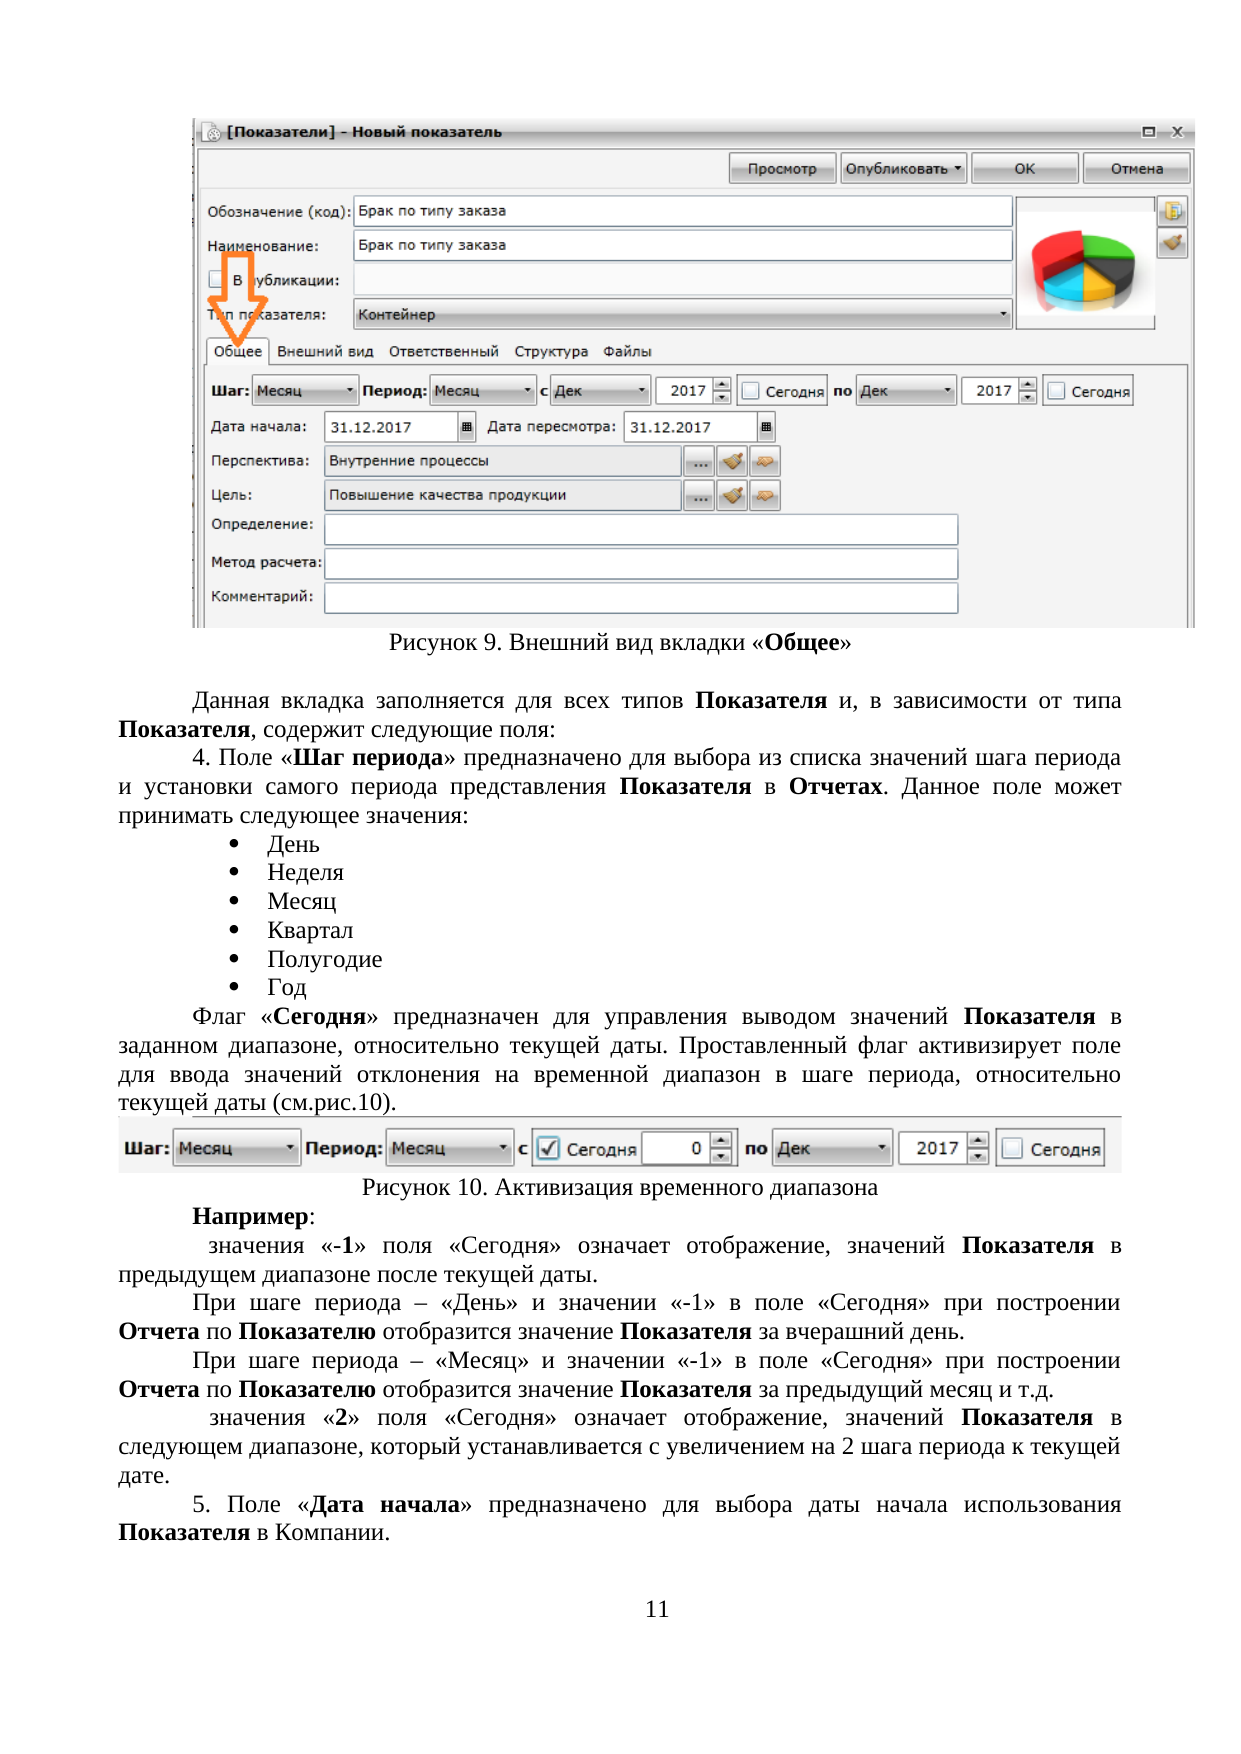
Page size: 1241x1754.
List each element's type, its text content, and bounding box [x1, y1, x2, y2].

text При шаге периода – «День» и значении «-1» в поле «Сегодня» при построении Отчета по Показателю отобразится значение Показателя за вчерашний день. [118, 1287, 1122, 1345]
text значения «2» поля «Сегодня» означает отображение, значений Показателя в следующем диапазоне, который устанавливается с увеличением на 2 шага периода к текущей дате. [118, 1402, 1122, 1489]
list День [229, 829, 1122, 857]
text 4. Поле «Шаг периода» предназначено для выбора из списка значений шага периода и установки самого периода представления Показателя в Отчетах. Данное поле может принимать следующее значения: [118, 742, 1122, 829]
list Неделя [229, 857, 1122, 886]
list Месяц [229, 886, 1122, 915]
text Рисунок 9. Внешний вид вкладки «Общее» [118, 627, 1122, 656]
text Рисунок 10. Активизация временного диапазона [118, 1173, 1122, 1201]
list Квартал [229, 915, 1122, 944]
list Год [229, 972, 1122, 1001]
text При шаге периода – «Месяц» и значении «-1» в поле «Сегодня» при построении Отчета по Показателю отобразится значение Показателя за предыдущий месяц и т.д. [118, 1345, 1122, 1402]
text Данная вкладка заполняется для всех типов Показателя и, в зависимости от типа Показателя, содержит следующие поля: [118, 685, 1122, 742]
picture [118, 1116, 1122, 1173]
picture [192, 118, 1196, 628]
text Флаг «Сегодня» предназначен для управления выводом значений Показателя в заданном диапазоне, относительно текущей даты. Проставленный флаг активизирует поле для ввода значений отклонения на временной диапазон в шаге периода, относительно текущей даты (см.рис.10). [118, 1001, 1122, 1116]
text 5. Поле «Дата начала» предназначено для выбора даты начала использования Показателя в Компании. [118, 1489, 1122, 1546]
text Например: [118, 1201, 1122, 1230]
text значения «-1» поля «Сегодня» означает отображение, значений Показателя в предыдущем диапазоне после текущей даты. [118, 1230, 1122, 1287]
list Полугодие [229, 944, 1122, 972]
